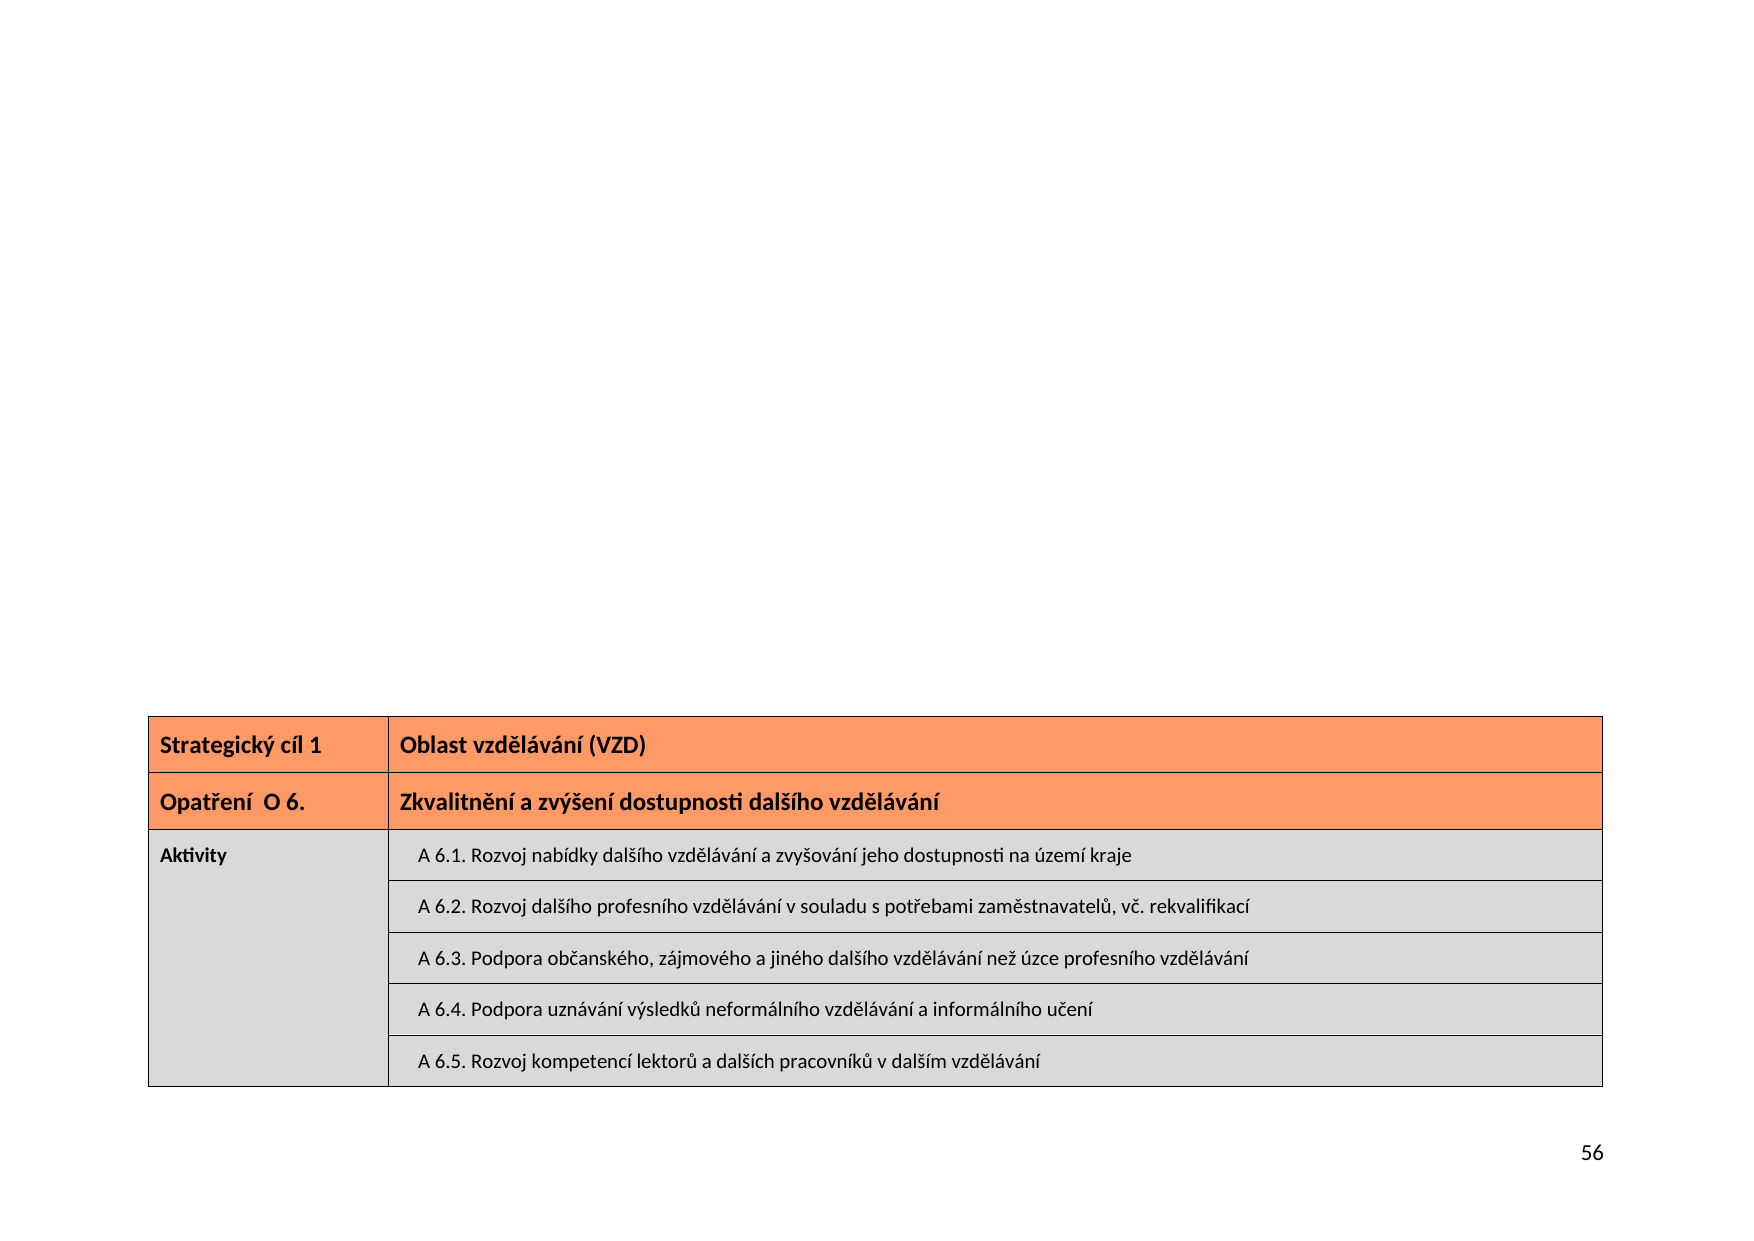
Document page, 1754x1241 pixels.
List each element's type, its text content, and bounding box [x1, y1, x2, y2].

table_header Aktivity [149, 830, 388, 1086]
table_cell A 6.5. Rozvoj kompetencí lektorů a dalších pracovníků v dalším vzdělávání [389, 1036, 1602, 1086]
table_header Oblast vzdělávání (VZD) [389, 717, 1602, 772]
table_header Zkvalitnění a zvýšení dostupnosti dalšího vzdělávání [389, 773, 1602, 829]
table_header Strategický cíl 1 [149, 717, 388, 772]
table_cell A 6.2. Rozvoj dalšího profesního vzdělávání v souladu s potřebami zaměstnavatelů, vč. rekvalifikací [389, 881, 1602, 932]
table_cell A 6.4. Podpora uznávání výsledků neformálního vzdělávání a informálního učení [389, 984, 1602, 1034]
table_header Opatření O 6. [149, 773, 388, 829]
table_cell A 6.3. Podpora občanského, zájmového a jiného dalšího vzdělávání než úzce profesního vzdělávání [389, 933, 1602, 983]
table_header A 6.1. Rozvoj nabídky dalšího vzdělávání a zvyšování jeho dostupnosti na území kraje [389, 830, 1602, 880]
